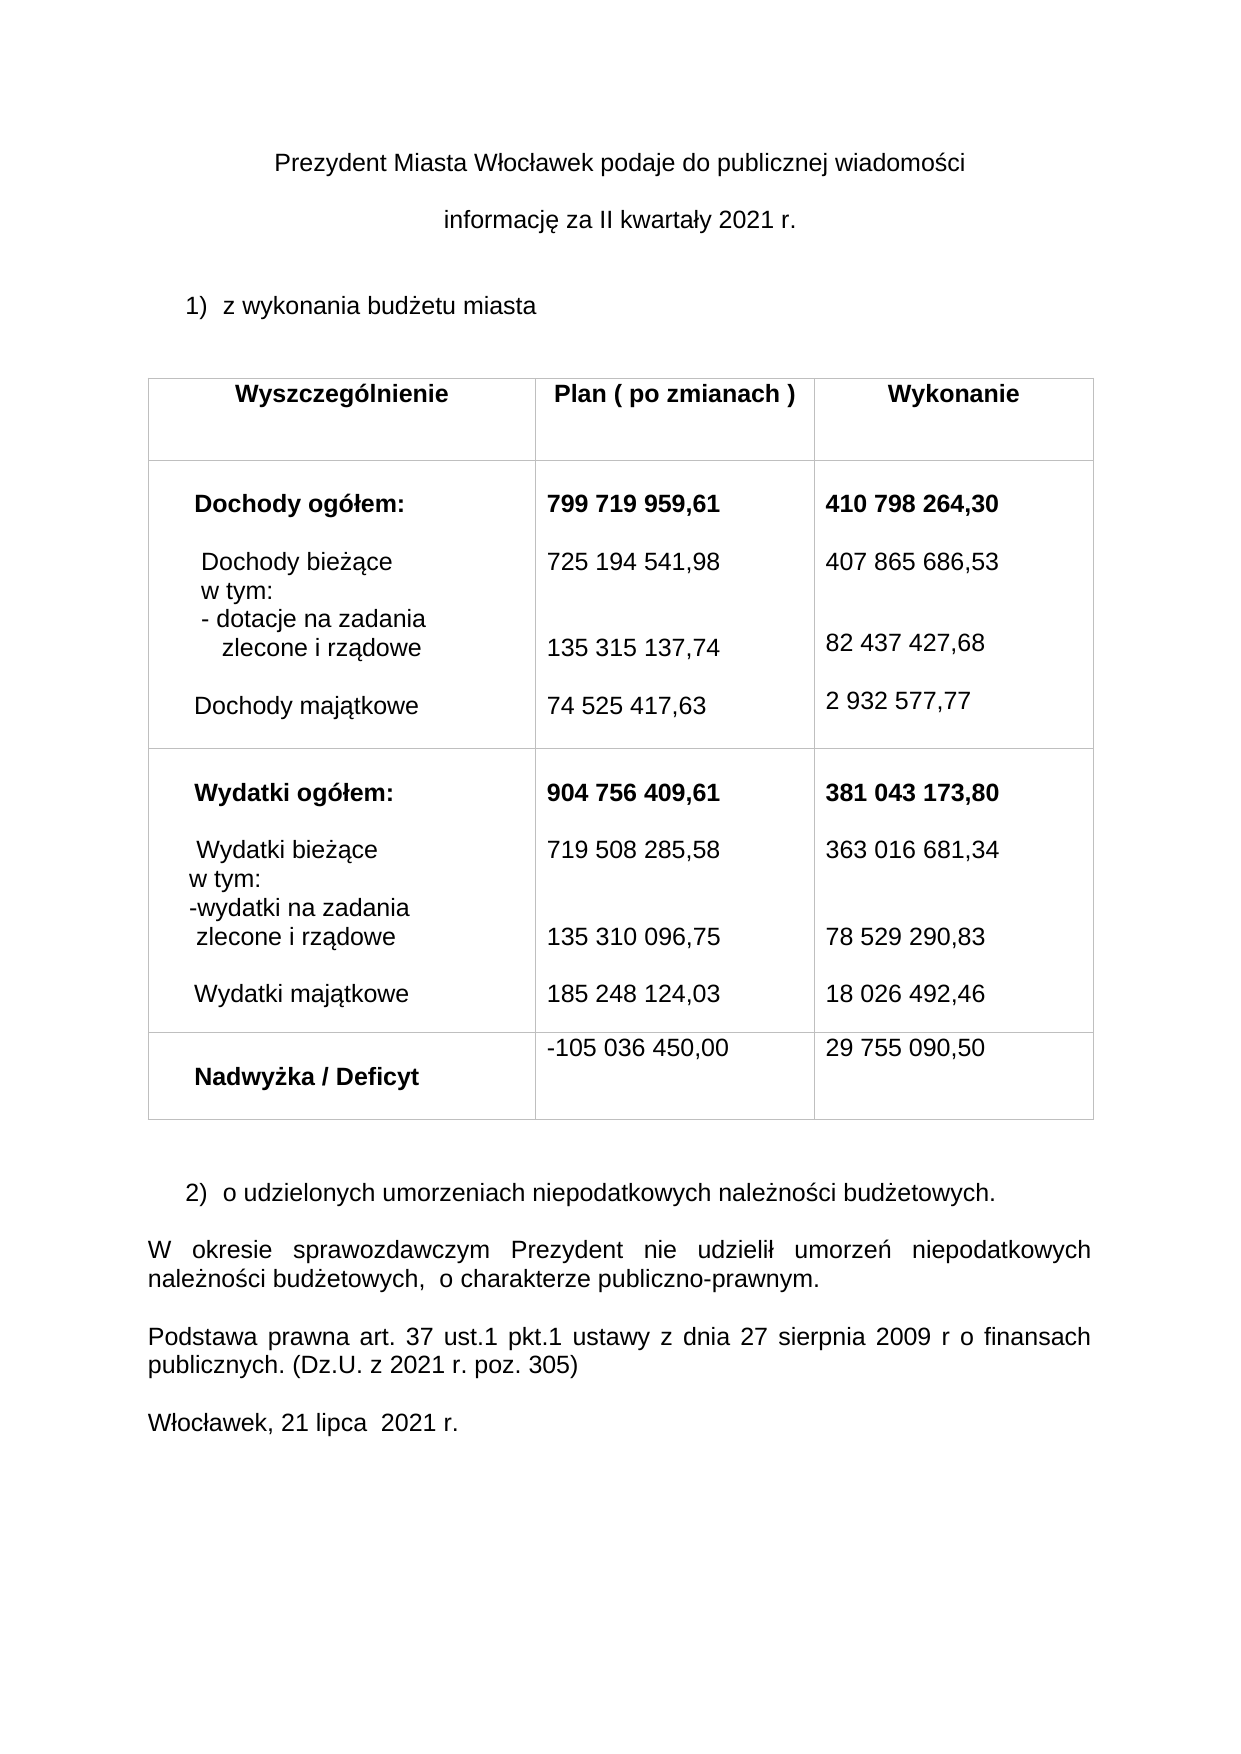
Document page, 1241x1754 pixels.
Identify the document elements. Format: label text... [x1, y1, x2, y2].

table_header Plan ( po zmianach ) [536, 379, 814, 459]
list z wykonania budżetu miasta [185, 291, 1093, 320]
table_cell Nadwyżka / Deficyt [149, 1033, 535, 1119]
subtitle Prezydent Miasta Włocławek podaje do publicznej wiadomości [148, 148, 1093, 176]
table_header Wyszczególnienie [149, 379, 535, 459]
table_cell -105 036 450,00 [536, 1033, 814, 1119]
text W okresie sprawozdawczym Prezydent nie udzielił umorzeń niepodatkowych należności budżetowych, o charakterze publiczno-prawnym. [148, 1235, 1093, 1293]
table_cell 381 043 173,80 363 016 681,34 78 529 290,83 18 026 492,46 [815, 749, 1093, 1032]
text Włocławek, 21 lipca 2021 r. [148, 1408, 1093, 1437]
text informację za II kwartały 2021 r. [148, 205, 1093, 234]
table_cell 29 755 090,50 [815, 1033, 1093, 1119]
table_cell Dochody ogółem: Dochody bieżące w tym: - dotacje na zadania zlecone i rządowe Dochody majątkowe [149, 461, 535, 748]
table_header Wykonanie [815, 379, 1093, 459]
table_cell 799 719 959,61 725 194 541,98 135 315 137,74 74 525 417,63 [536, 461, 814, 748]
table_cell Wydatki ogółem: Wydatki bieżące w tym: -wydatki na zadania zlecone i rządowe Wydatki majątkowe [149, 749, 535, 1032]
table_cell 410 798 264,30 407 865 686,53 82 437 427,68 2 932 577,77 [815, 461, 1093, 748]
text Podstawa prawna art. 37 ust.1 pkt.1 ustawy z dnia 27 sierpnia 2009 r o finansach publicznych. (Dz.U. z 2021 r. poz. 305) [148, 1322, 1093, 1379]
table_cell 904 756 409,61 719 508 285,58 135 310 096,75 185 248 124,03 [536, 749, 814, 1032]
list o udzielonych umorzeniach niepodatkowych należności budżetowych. [185, 1178, 1093, 1207]
